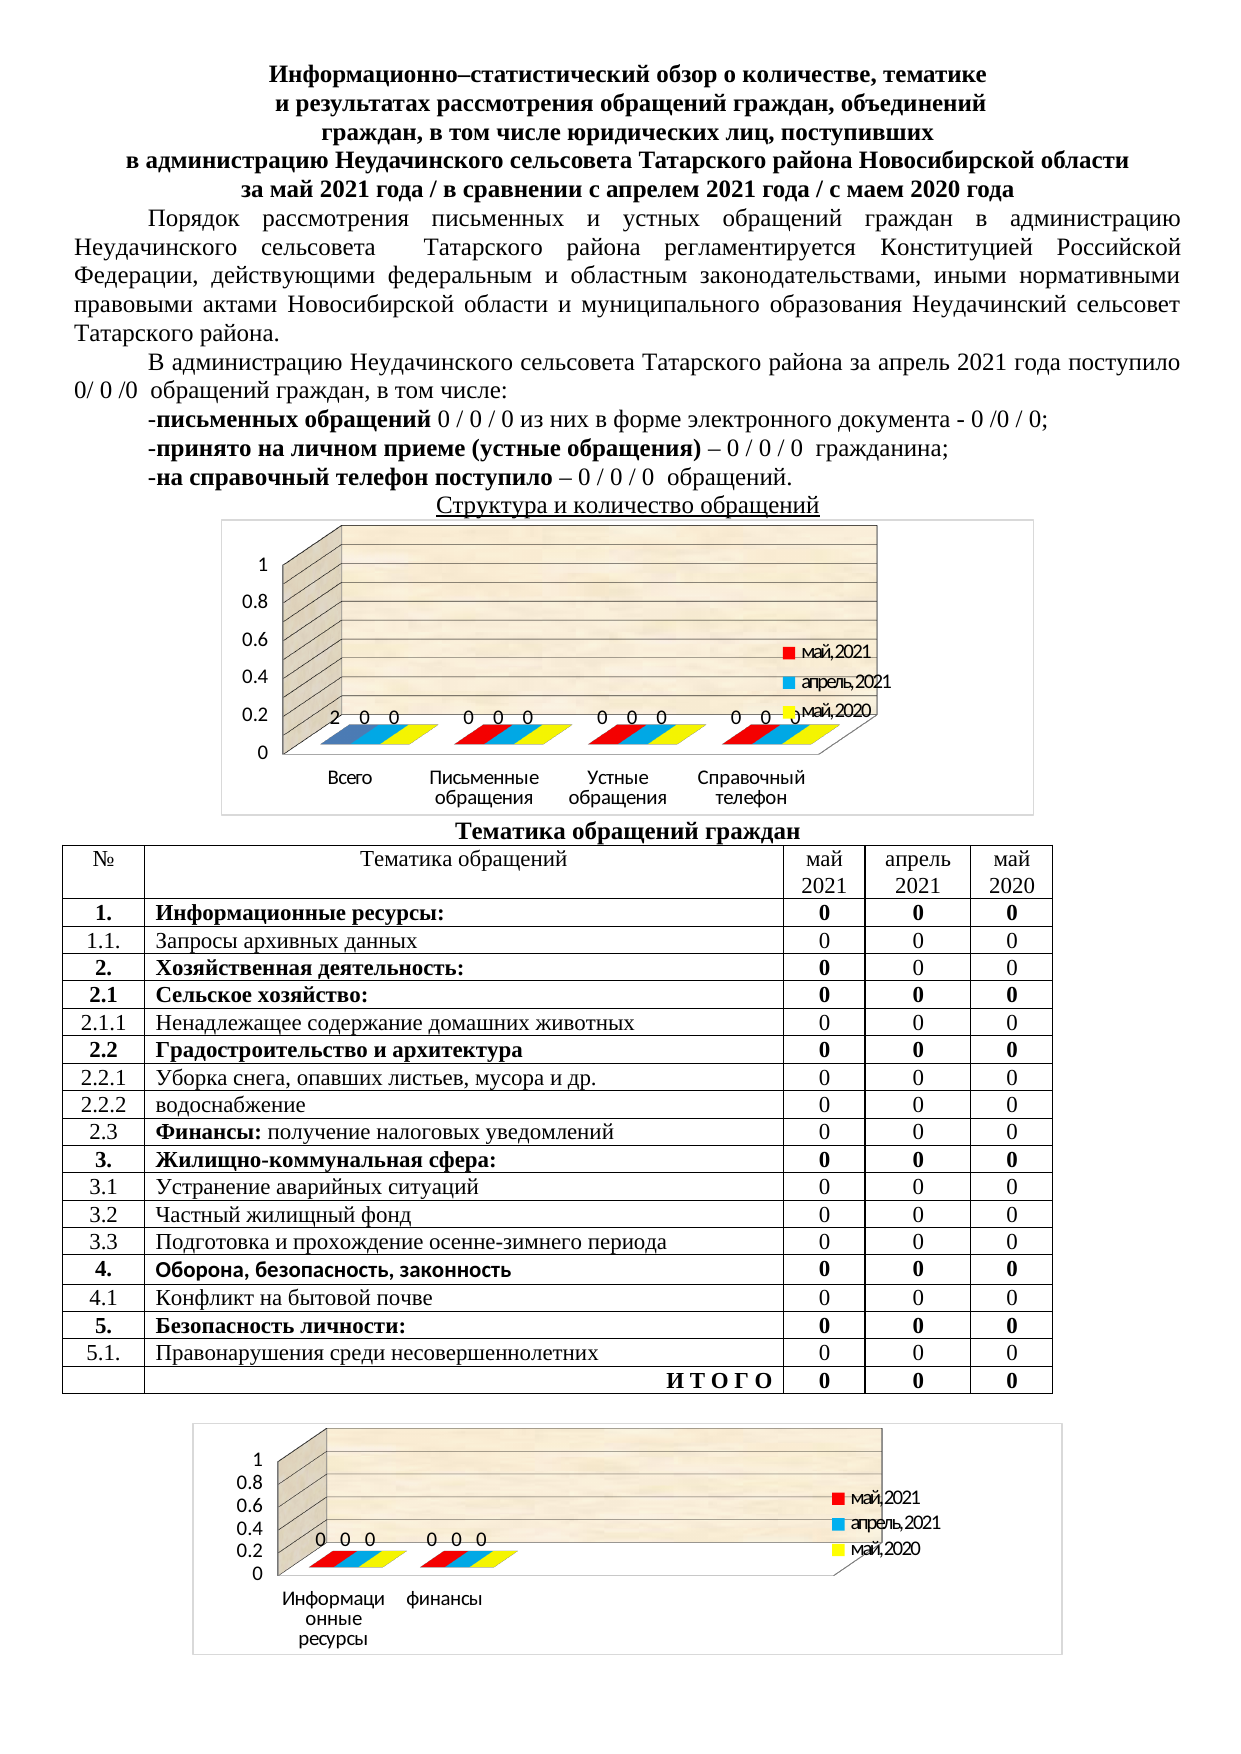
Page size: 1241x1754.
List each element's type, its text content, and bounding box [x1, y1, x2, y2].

text -письменных обращений 0 / 0 / 0 из них в форме электронного документа - 0 /0 / 0; [74, 404, 1181, 433]
table_cell 0 [784, 899, 864, 926]
table_cell водоснабжение [145, 1091, 783, 1117]
table_cell 1.1. [63, 927, 144, 953]
table_cell 0 [866, 1312, 970, 1338]
picture [428, 1534, 434, 1542]
picture [342, 525, 876, 714]
table_cell 0 [784, 1091, 864, 1117]
table_cell 2. [63, 954, 144, 980]
table_cell 0 [971, 1146, 1052, 1172]
table_cell Ненадлежащее содержание домашних животных [145, 1009, 783, 1035]
table_cell 0 [971, 954, 1052, 980]
table_cell 0 [971, 1036, 1052, 1063]
text и результатах рассмотрения обращений граждан, объединений [74, 88, 1181, 117]
text -на справочный телефон поступило – 0 / 0 / 0 обращений. [74, 462, 1181, 490]
table_cell 2.3 [63, 1119, 144, 1145]
table_cell 0 [866, 1009, 970, 1035]
text в администрацию Неудачинского сельсовета Татарского района Новосибирской области [74, 145, 1181, 174]
table_header апрель 2021 [866, 846, 970, 898]
table_cell 0 [866, 1064, 970, 1090]
picture [327, 1428, 881, 1542]
table_cell 2.1.1 [63, 1009, 144, 1035]
table_cell Устранение аварийных ситуаций [145, 1173, 783, 1199]
table_cell Подготовка и прохождение осенне-зимнего периода [145, 1228, 783, 1254]
table_cell 0 [866, 981, 970, 1008]
table_cell [63, 1367, 144, 1393]
table_header май 2021 [784, 846, 864, 898]
table_cell 0 [784, 1228, 864, 1254]
table_header Тематика обращений [145, 846, 783, 898]
table_cell 0 [866, 927, 970, 953]
picture [453, 1534, 459, 1542]
table_cell 0 [866, 1367, 970, 1393]
table_cell 0 [971, 1255, 1052, 1283]
picture [284, 527, 341, 753]
text Тематика обращений граждан [74, 816, 1181, 844]
table_cell 0 [971, 1312, 1052, 1338]
table_cell 0 [866, 1255, 970, 1283]
table_cell 0 [971, 981, 1052, 1008]
table_cell Безопасность личности: [145, 1312, 783, 1338]
table_cell 0 [971, 1009, 1052, 1035]
table_cell 0 [971, 1201, 1052, 1227]
table_cell Информационные ресурсы: [145, 899, 783, 926]
table_cell 0 [784, 1339, 864, 1366]
table_cell Уборка снега, опавших листьев, мусора и др. [145, 1064, 783, 1090]
text В администрацию Неудачинского сельсовета Татарского района за апрель 2021 года поступило 0/ 0 /0 обращений граждан, в том числе: [74, 347, 1181, 404]
table_cell 0 [784, 954, 864, 980]
table_cell 0 [784, 1119, 864, 1145]
table_cell 0 [784, 1312, 864, 1338]
table_cell 0 [971, 1339, 1052, 1366]
picture [845, 705, 851, 714]
table_cell 0 [866, 1173, 970, 1199]
table_cell 0 [784, 1367, 864, 1393]
table_cell 0 [971, 1285, 1052, 1311]
table_cell 0 [866, 1285, 970, 1311]
table_cell Правонарушения среди несовершеннолетних [145, 1339, 783, 1366]
table_cell 3.1 [63, 1173, 144, 1199]
table_cell Конфликт на бытовой почве [145, 1285, 783, 1311]
table_cell 1. [63, 899, 144, 926]
table_cell 0 [784, 1009, 864, 1035]
picture [478, 1534, 484, 1542]
table_cell 0 [971, 1367, 1052, 1393]
table_cell 2.2.2 [63, 1091, 144, 1117]
table_cell Частный жилищный фонд [145, 1201, 783, 1227]
picture [366, 1534, 372, 1542]
table_cell 0 [784, 1173, 864, 1199]
table_cell 0 [866, 1036, 970, 1063]
table_cell 0 [866, 1146, 970, 1172]
table_cell 3.2 [63, 1201, 144, 1227]
picture [342, 1534, 348, 1542]
text Информационно–статистический обзор о количестве, тематике [74, 59, 1181, 88]
table_cell 5.1. [63, 1339, 144, 1366]
table_cell 0 [784, 1255, 864, 1283]
picture [317, 1534, 323, 1545]
table_header май 2020 [971, 846, 1052, 898]
table_cell 0 [866, 1091, 970, 1117]
table_cell И Т О Г О [145, 1367, 783, 1393]
table_cell 0 [866, 1339, 970, 1366]
table_cell Жилищно-коммунальная сфера: [145, 1146, 783, 1172]
table_cell 0 [971, 1064, 1052, 1090]
table_cell 0 [971, 1119, 1052, 1145]
table_cell 0 [971, 899, 1052, 926]
text за май 2021 года / в сравнении с апрелем 2021 года / с маем 2020 года [74, 174, 1181, 203]
table_cell 2.2 [63, 1036, 144, 1063]
table_cell Оборона, безопасность, законность [145, 1255, 783, 1283]
table_cell Градостроительство и архитектура [145, 1036, 783, 1063]
table_cell Хозяйственная деятельность: [145, 954, 783, 980]
table_cell 2.2.1 [63, 1064, 144, 1090]
table_cell 0 [971, 1228, 1052, 1254]
table_cell 5. [63, 1312, 144, 1338]
table_cell 3.3 [63, 1228, 144, 1254]
table_cell 0 [784, 1036, 864, 1063]
table_cell 0 [784, 1201, 864, 1227]
table_cell 0 [866, 899, 970, 926]
table_cell 0 [784, 1146, 864, 1172]
text Структура и количество обращений [74, 490, 1181, 519]
text граждан, в том числе юридических лиц, поступивших [74, 117, 1181, 145]
table_cell 0 [784, 927, 864, 953]
table_cell 0 [866, 1201, 970, 1227]
table_cell Запросы архивных данных [145, 927, 783, 953]
table_cell 0 [971, 927, 1052, 953]
table_header № [63, 846, 144, 898]
table_cell 3. [63, 1146, 144, 1172]
table_cell 4. [63, 1255, 144, 1283]
table_cell 2.1 [63, 981, 144, 1008]
table_cell 0 [866, 1119, 970, 1145]
text -принято на личном приеме (устные обращения) – 0 / 0 / 0 гражданина; [74, 433, 1181, 462]
table_cell 0 [971, 1091, 1052, 1117]
table_cell 0 [784, 981, 864, 1008]
picture [863, 705, 869, 714]
table_cell 0 [971, 1173, 1052, 1199]
table_cell 0 [866, 954, 970, 980]
table_cell 0 [784, 1285, 864, 1311]
text Порядок рассмотрения письменных и устных обращений граждан в администрацию Неудачинского сельсовета Татарского района регламентируется Конституцией Российской Федерации, действующими федеральным и областным законодательствами, иными нормативными правовыми актами Новосибирской области и муниципального образования Неудачинский сельсовет Татарского района. [74, 203, 1181, 347]
table_cell Сельское хозяйство: [145, 981, 783, 1008]
table_cell 0 [784, 1064, 864, 1090]
table_cell Финансы: получение налоговых уведомлений [145, 1119, 783, 1145]
table_cell 0 [866, 1228, 970, 1254]
picture [279, 1429, 326, 1574]
table_cell 4.1 [63, 1285, 144, 1311]
